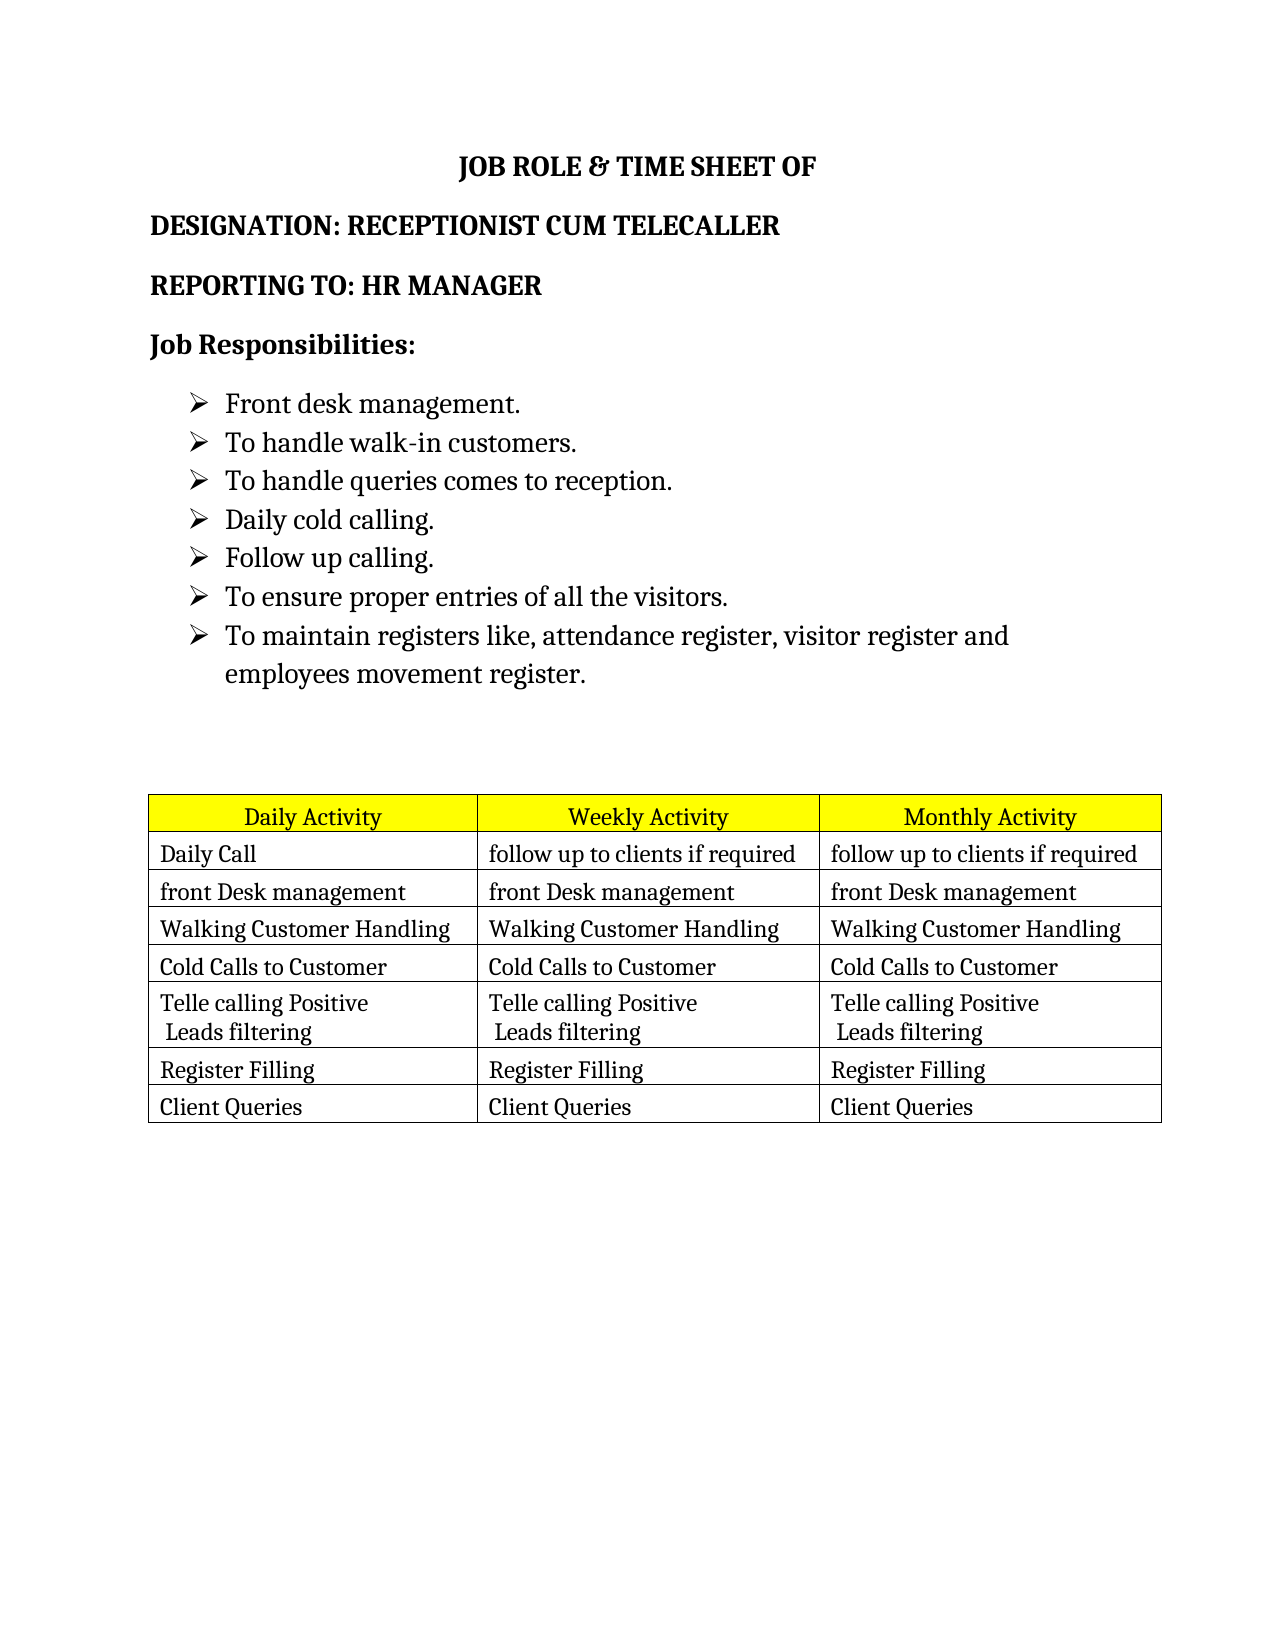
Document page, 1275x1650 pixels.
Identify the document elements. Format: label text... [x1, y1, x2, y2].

list To handle queries comes to reception. [187, 464, 1125, 498]
table_cell Register Filling [478, 1048, 819, 1084]
table_cell Walking Customer Handling [478, 907, 819, 944]
table_cell Cold Calls to Customer [149, 945, 477, 981]
table_cell front Desk management [478, 870, 819, 906]
list Daily cold calling. [187, 503, 1125, 537]
table_cell Register Filling [820, 1048, 1161, 1084]
table_cell Walking Customer Handling [820, 907, 1161, 944]
table_header Daily Activity [149, 795, 477, 831]
table_cell Client Queries [820, 1085, 1161, 1122]
table_cell Client Queries [478, 1085, 819, 1122]
table_header Weekly Activity [478, 795, 819, 831]
list To maintain registers like, attendance register, visitor register and employees movement register. [187, 619, 1125, 691]
table_cell Telle calling Positive Leads filtering [478, 982, 819, 1047]
table_header Monthly Activity [820, 795, 1161, 831]
table_cell Cold Calls to Customer [820, 945, 1161, 981]
table_cell front Desk management [149, 870, 477, 906]
table_cell Telle calling Positive Leads filtering [820, 982, 1161, 1047]
text JOB ROLE & TIME SHEET OF [150, 150, 1125, 183]
table_cell follow up to clients if required [478, 832, 819, 869]
list Follow up calling. [187, 542, 1125, 575]
table_cell Cold Calls to Customer [478, 945, 819, 981]
table_cell Daily Call [149, 832, 477, 869]
list Front desk management. [187, 387, 1125, 421]
table_cell Telle calling Positive Leads filtering [149, 982, 477, 1047]
text DESIGNATION: RECEPTIONIST CUM TELECALLER [150, 209, 1125, 243]
list To handle walk-in customers. [187, 426, 1125, 459]
table_cell Walking Customer Handling [149, 907, 477, 944]
table_cell Client Queries [149, 1085, 477, 1122]
text Job Responsibilities: [150, 328, 1125, 362]
table_cell front Desk management [820, 870, 1161, 906]
table_cell follow up to clients if required [820, 832, 1161, 869]
list To ensure proper entries of all the visitors. [187, 580, 1125, 614]
text REPORTING TO: HR MANAGER [150, 269, 1125, 302]
table_cell Register Filling [149, 1048, 477, 1084]
